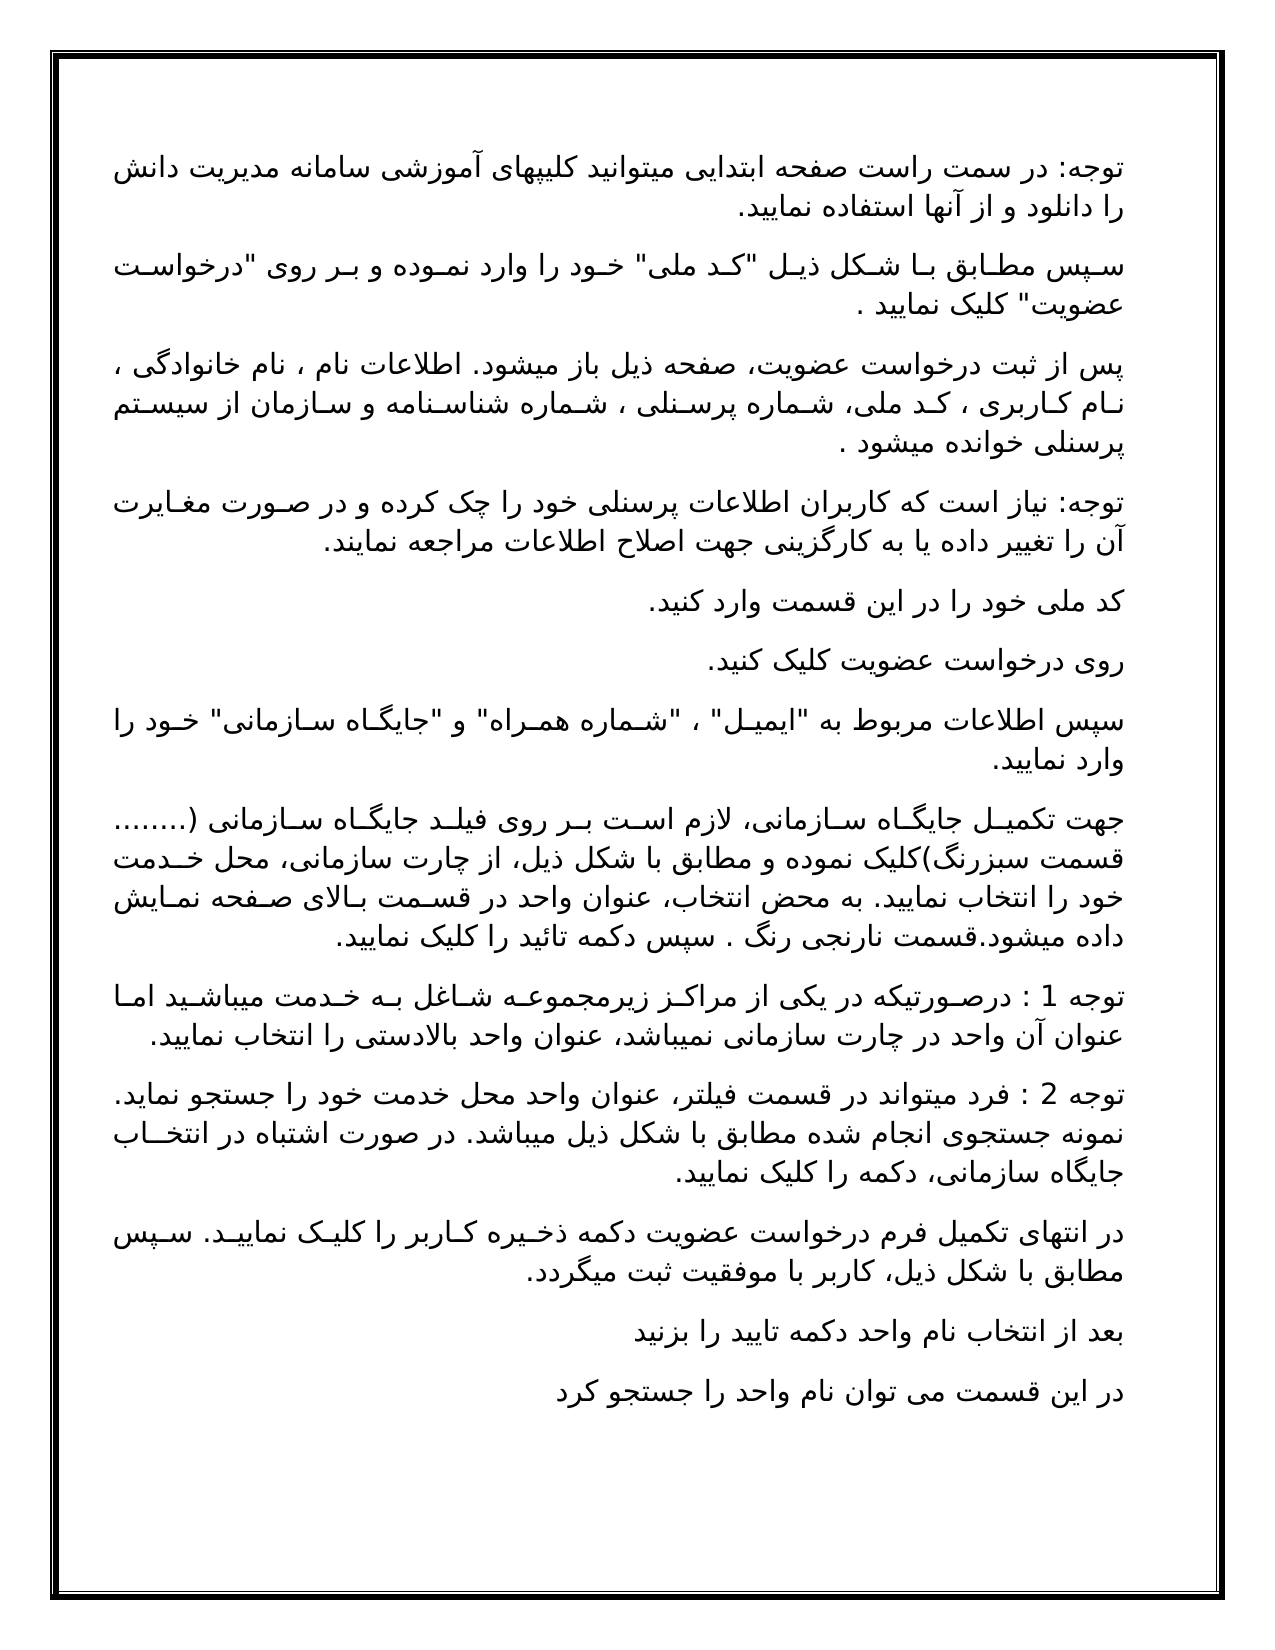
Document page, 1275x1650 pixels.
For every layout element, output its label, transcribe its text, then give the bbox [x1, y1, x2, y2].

text روی درخواست عضویت کلیک کنید. [112, 644, 1125, 678]
text سپس مطابق با شکل ذیل "کد ملی" خود را وارد نموده و بر روی "درخواست عضویت" کلیک نمایید . [112, 249, 1125, 322]
text بعد از انتخاب نام واحد دکمه تایید را بزنید [112, 1314, 1125, 1348]
text در انتهای تکمیل فرم درخواست عضویت دکمه ذخیره کاربر را کلیک نمایید. سپس مطابق با شکل ذیل، کاربر با موفقیت ثبت میگردد. [112, 1215, 1125, 1288]
text سپس اطلاعات مربوط به "ایمیل" ، "شماره همراه" و "جایگاه سازمانی" خود را وارد نمایید. [112, 703, 1125, 776]
text کد ملی خود را در این قسمت وارد کنید. [112, 584, 1125, 618]
text توجه: نیاز است که کاربران اطلاعات پرسنلی خود را چک کرده و در صورت مغایرت آن را تغییر داده یا به کارگزینی جهت اصلاح اطلاعات مراجعه نمایند. [112, 485, 1125, 558]
text توجه 2 : فرد میتواند در قسمت فیلتر، عنوان واحد محل خدمت خود را جستجو نماید. نمونه جستجوی انجام شده مطابق با شکل ذیل میباشد. در صورت اشتباه در انتخاب جایگاه سازمانی، دکمه را کلیک نمایید. [112, 1078, 1125, 1189]
text جهت تکمیل جایگاه سازمانی، لازم است بر روی فیلد جایگاه سازمانی (........ قسمت سبزرنگ)کلیک نموده و مطابق با شکل ذیل، از چارت سازمانی، محل خدمت خود را انتخاب نمایید. به محض انتخاب، عنوان واحد در قسمت بالای صفحه نمایش داده میشود.قسمت نارنجی رنگ . سپس دکمه تائید را کلیک نمایید. [112, 802, 1125, 953]
text پس از ثبت درخواست عضویت، صفحه ذیل باز میشود. اطلاعات نام ، نام خانوادگی ، نام کاربری ، کد ملی، شماره پرسنلی ، شماره شناسنامه و سازمان از سیستم پرسنلی خوانده میشود . [112, 347, 1125, 459]
text در این قسمت می توان نام واحد را جستجو کرد [112, 1374, 1125, 1408]
text توجه: در سمت راست صفحه ابتدایی میتوانید کلیپهای آموزشی سامانه مدیریت دانش را دانلود و از آنها استفاده نمایید. [112, 150, 1125, 223]
text توجه 1 : درصورتیکه در یکی از مراکز زیرمجموعه شاغل به خدمت میباشید اما عنوان آن واحد در چارت سازمانی نمیباشد، عنوان واحد بالادستی را انتخاب نمایید. [112, 979, 1125, 1052]
